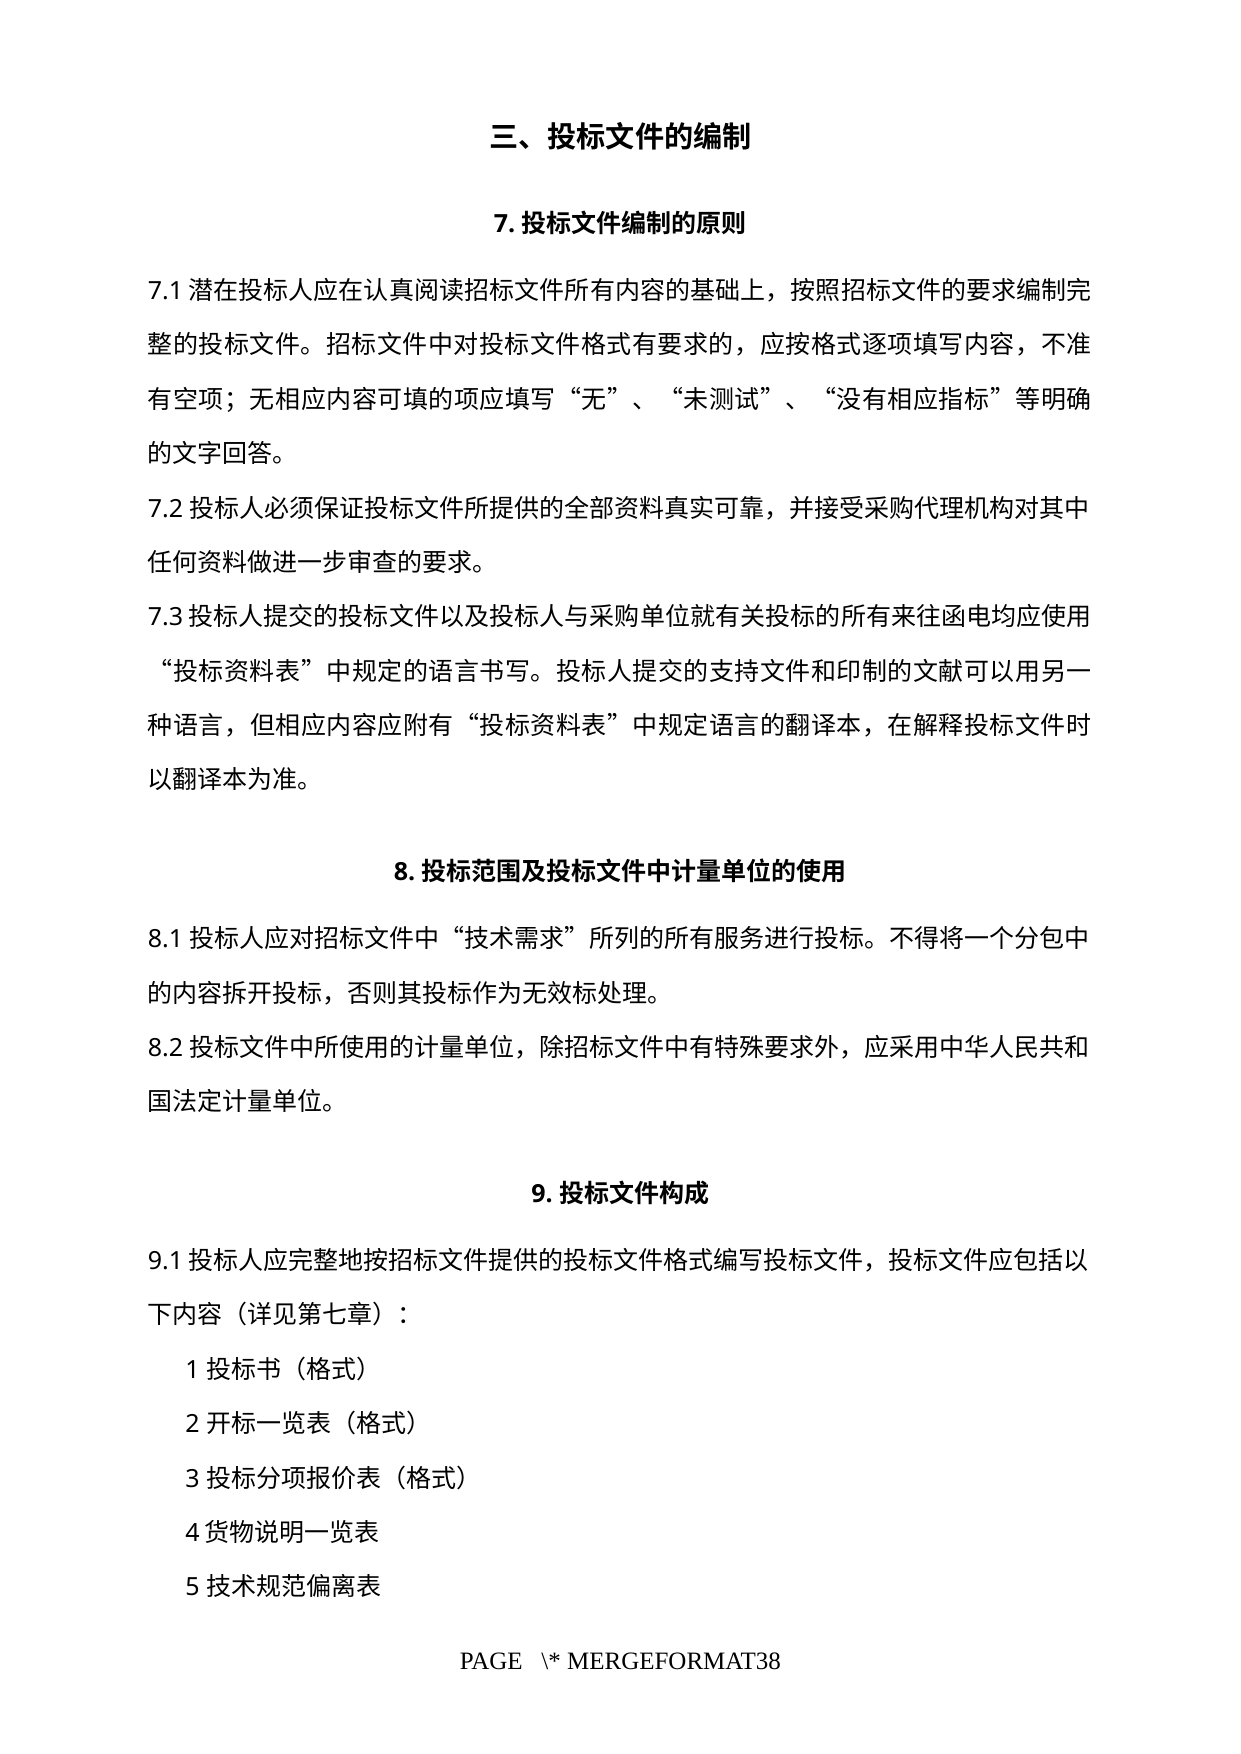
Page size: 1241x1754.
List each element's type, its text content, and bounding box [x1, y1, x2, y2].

text 5 技术规范偏离表 [148, 1567, 1092, 1603]
text 8.1 投标人应对招标文件中“技术需求”所列的所有服务进行投标。不得将一个分包中的内容拆开投标，否则其投标作为无效标处理。 [148, 919, 1092, 1009]
text 7.2 投标人必须保证投标文件所提供的全部资料真实可靠，并接受采购代理机构对其中任何资料做进一步审查的要求。 [148, 488, 1092, 579]
text 下内容（详见第七章）： [148, 1295, 1092, 1331]
text 2 开标一览表（格式） [148, 1404, 1092, 1440]
text 4货物说明一览表 [148, 1512, 1092, 1549]
subtitle 9. 投标文件构成 [148, 1174, 1092, 1210]
text 9.1投标人应完整地按招标文件提供的投标文件格式编写投标文件，投标文件应包括以 [148, 1241, 1092, 1277]
text 3 投标分项报价表（格式） [148, 1458, 1092, 1494]
text 7.1潜在投标人应在认真阅读招标文件所有内容的基础上，按照招标文件的要求编制完整的投标文件。招标文件中对投标文件格式有要求的，应按格式逐项填写内容，不准有空项；无相应内容可填的项应填写“无”、“未测试”、“没有相应指标”等明确的文字回答。 [148, 271, 1092, 470]
text 8.2 投标文件中所使用的计量单位，除招标文件中有特殊要求外，应采用中华人民共和国法定计量单位。 [148, 1027, 1092, 1118]
text 7.3投标人提交的投标文件以及投标人与采购单位就有关投标的所有来往函电均应使用“投标资料表”中规定的语言书写。投标人提交的支持文件和印制的文献可以用另一种语言，但相应内容应附有“投标资料表”中规定语言的翻译本，在解释投标文件时以翻译本为准。 [148, 597, 1092, 796]
subtitle 7. 投标文件编制的原则 [148, 204, 1092, 240]
text 1 投标书（格式） [148, 1349, 1092, 1386]
subtitle 8. 投标范围及投标文件中计量单位的使用 [148, 852, 1092, 888]
subtitle 三、投标文件的编制 [148, 113, 1092, 156]
